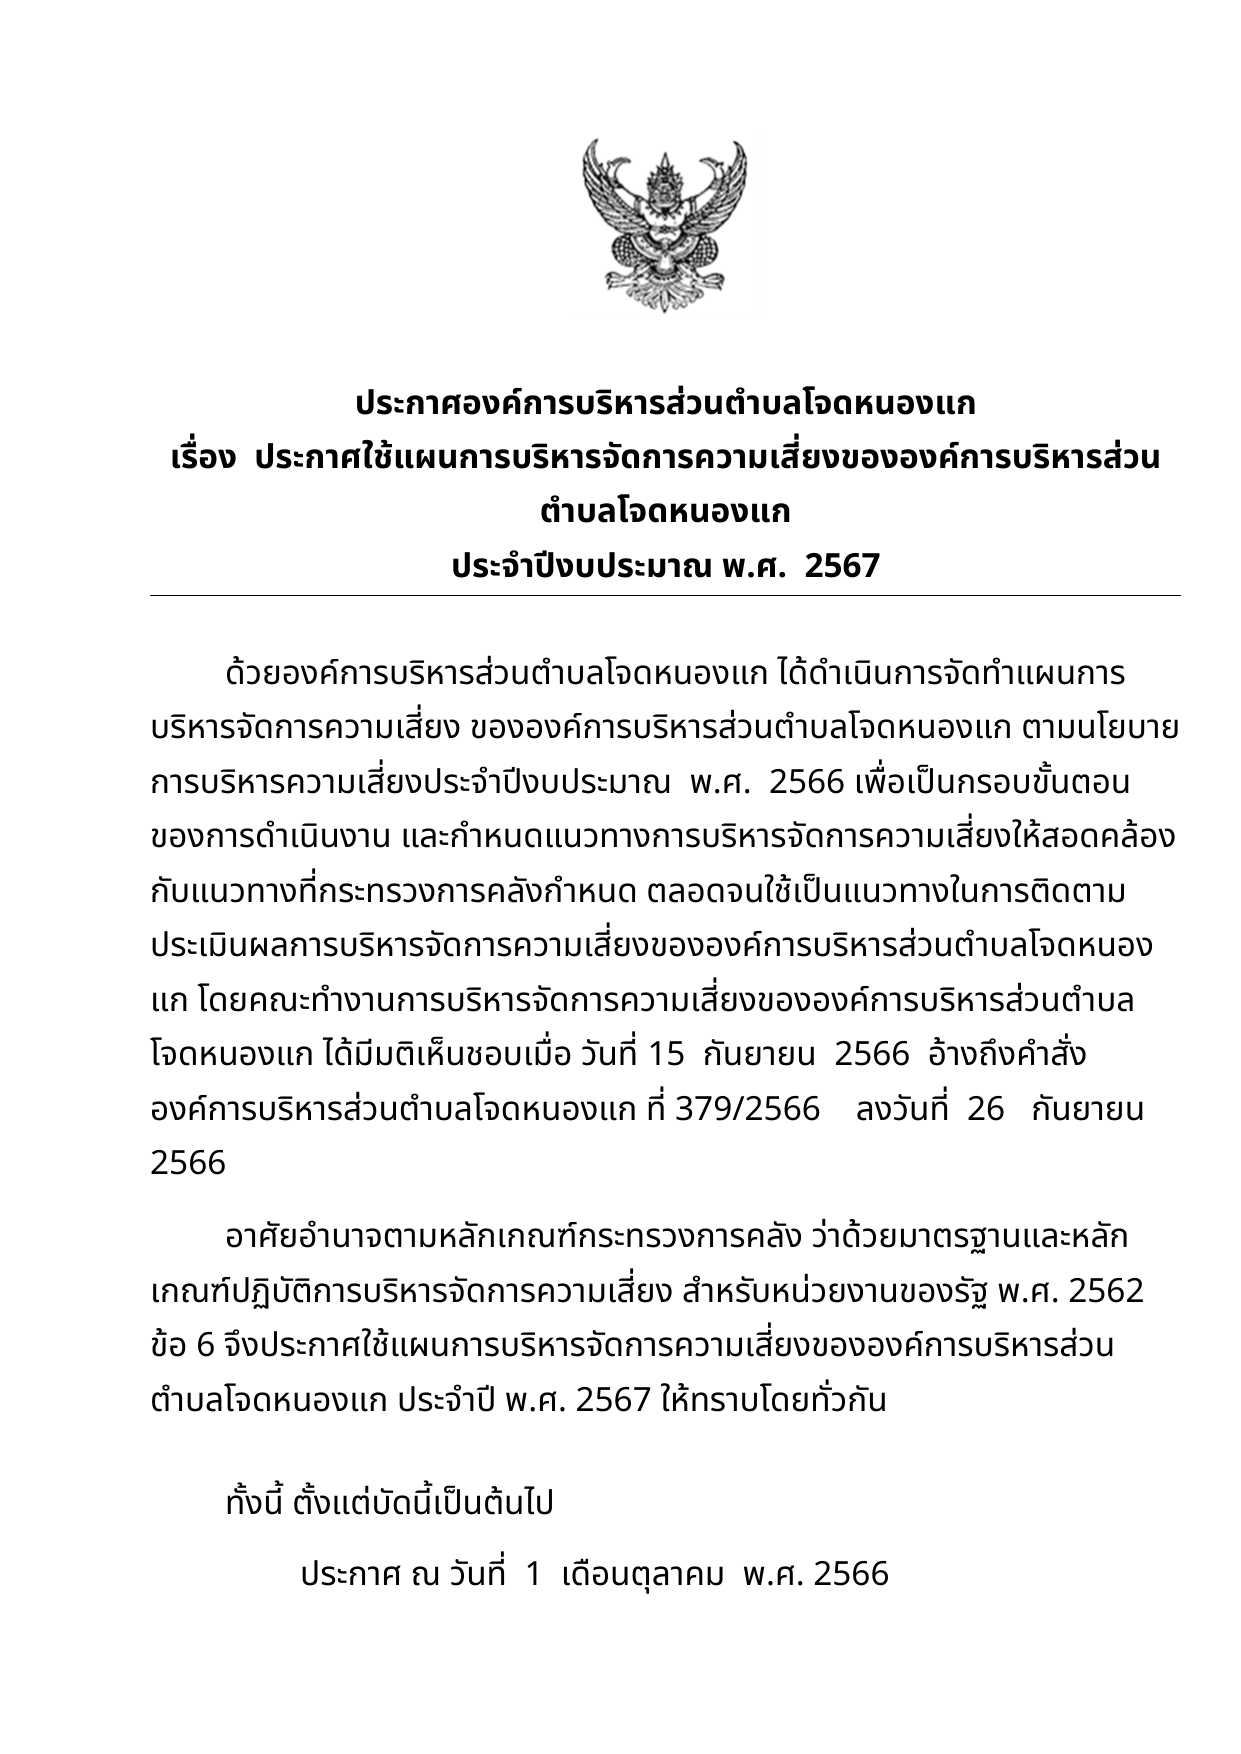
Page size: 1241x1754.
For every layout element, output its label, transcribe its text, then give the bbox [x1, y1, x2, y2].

picture [570, 132, 763, 319]
text ประกาศองค์การบริหารส่วนตำบลโจดหนองแก [150, 379, 1181, 429]
text เรื่อง ประกาศใช้แผนการบริหารจัดการความเสี่ยงขององค์การบริหารส่วนตำบลโจดหนองแก [150, 433, 1181, 538]
text ทั้งนี้ ตั้งแต่บัดนี้เป็นต้นไป [150, 1479, 1181, 1529]
text ด้วยองค์การบริหารส่วนตำบลโจดหนองแก ได้ดำเนินการจัดทำแผนการบริหารจัดการความเสี่ยง ขององค์การบริหารส่วนตำบลโจดหนองแก ตามนโยบายการบริหารความเสี่ยงประจำปีงบประมาณ พ.ศ. 2566 เพื่อเป็นกรอบขั้นตอนของการดำเนินงาน และกำหนดแนวทางการบริหารจัดการความเสี่ยงให้สอดคล้องกับแนวทางที่กระทรวงการคลังกำหนด ตลอดจนใช้เป็นแนวทางในการติดตามประเมินผลการบริหารจัดการความเสี่ยงขององค์การบริหารส่วนตำบลโจดหนองแก โดยคณะทำงานการบริหารจัดการความเสี่ยงขององค์การบริหารส่วนตำบลโจดหนองแก ได้มีมติเห็นชอบเมื่อ วันที่ 15 กันยายน 2566 อ้างถึงคำสั่งองค์การบริหารส่วนตำบลโจดหนองแก ที่ 379/2566 ลงวันที่ 26 กันยายน 2566 [150, 649, 1181, 1184]
text อาศัยอำนาจตามหลักเกณฑ์กระทรวงการคลัง ว่าด้วยมาตรฐานและหลักเกณฑ์ปฏิบัติการบริหารจัดการความเสี่ยง สำหรับหน่วยงานของรัฐ พ.ศ. 2562 ข้อ 6 จึงประกาศใช้แผนการบริหารจัดการความเสี่ยงขององค์การบริหารส่วนตำบลโจดหนองแก ประจำปี พ.ศ. 2567 ให้ทราบโดยทั่วกัน [150, 1212, 1181, 1426]
text ประกาศ ณ วันที่ 1 เดือนตุลาคม พ.ศ. 2566 [150, 1550, 1181, 1601]
text ประจำปีงบประมาณ พ.ศ. 2567 [150, 542, 1181, 595]
